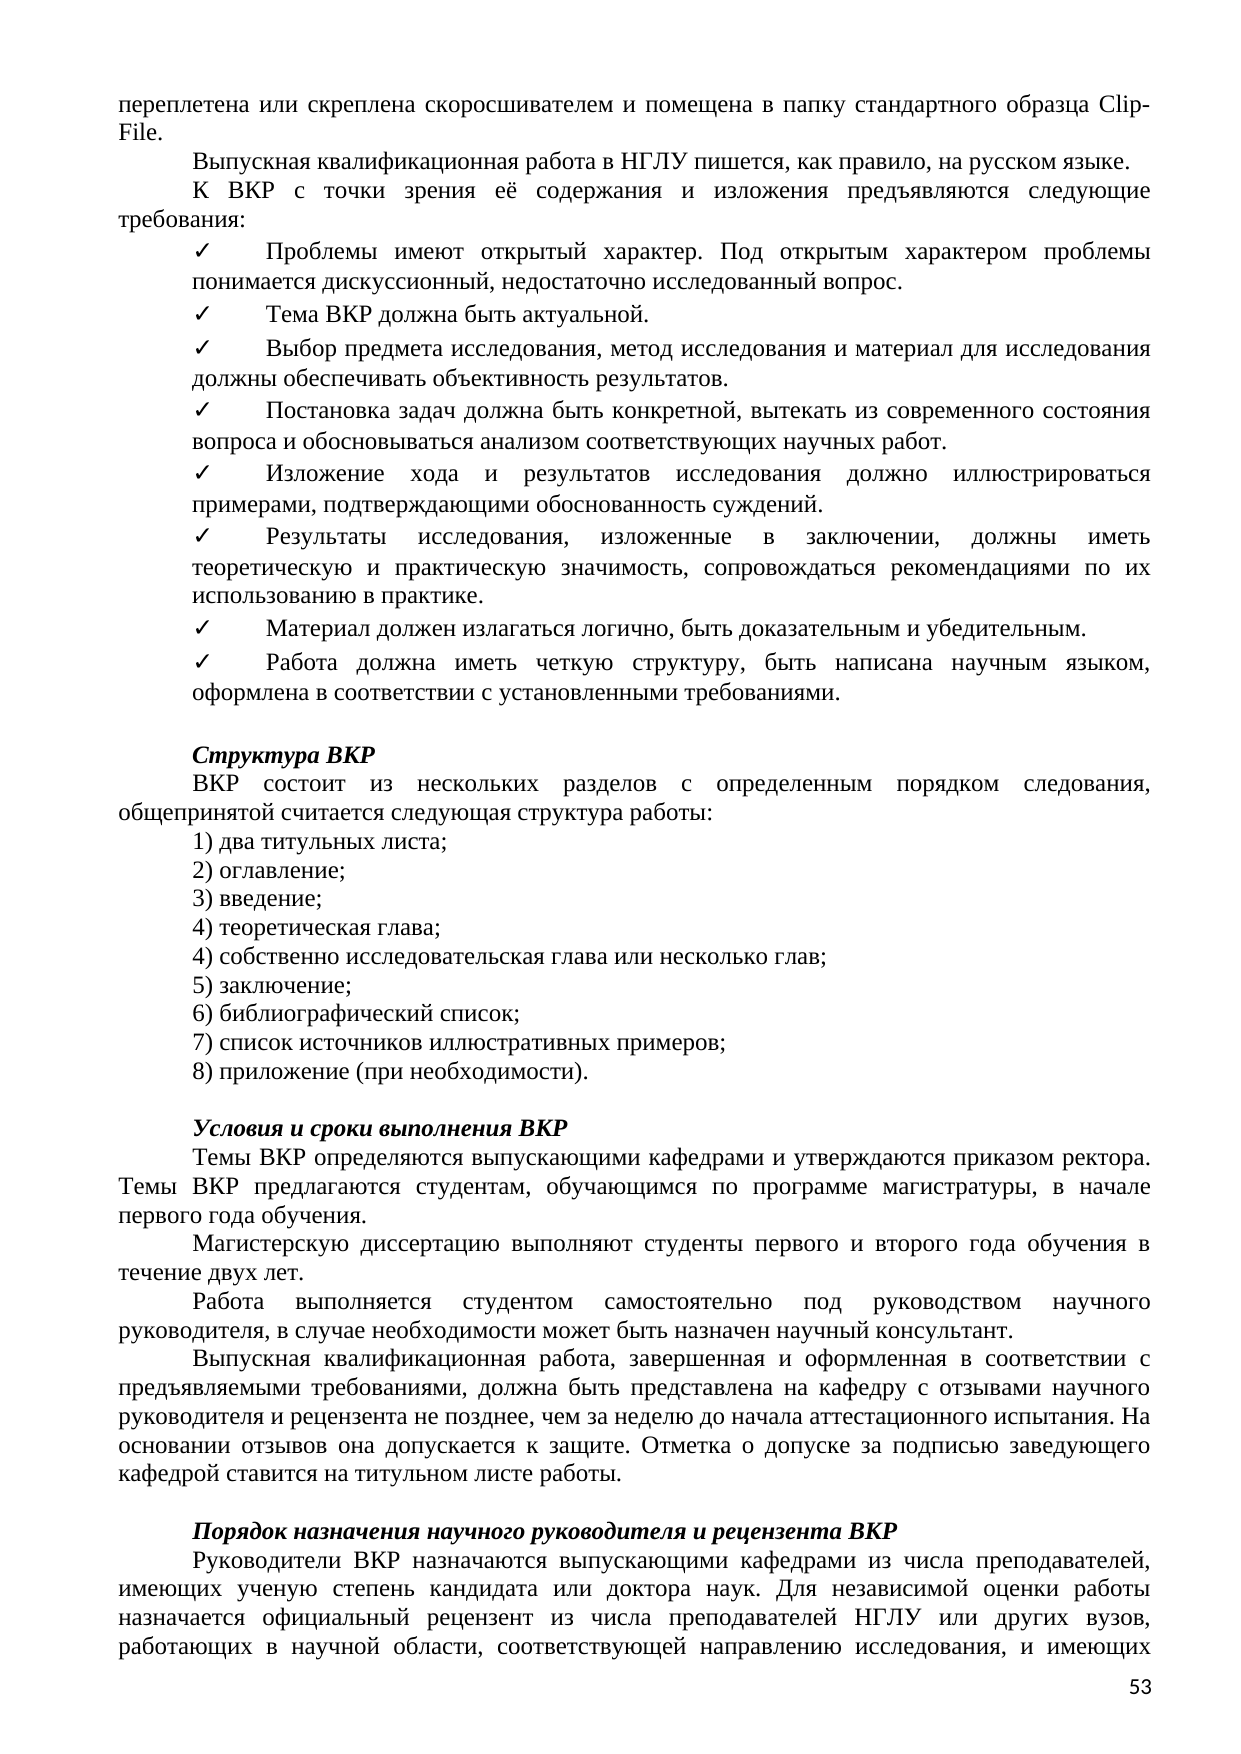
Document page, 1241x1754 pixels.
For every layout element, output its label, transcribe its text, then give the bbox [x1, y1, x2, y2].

text Структура ВКР [118, 740, 1152, 768]
text 2) оглавление; [118, 855, 1152, 883]
text 5) заключение; [118, 970, 1152, 998]
text 7) список источников иллюстративных примеров; [118, 1027, 1152, 1056]
text К ВКР с точки зрения её содержания и изложения предъявляются следующие требования: [118, 175, 1152, 232]
text 8) приложение (при необходимости). [118, 1056, 1152, 1085]
list Работа должна иметь четкую структуру, быть написана научным языком, оформлена в соответствии с установленными требованиями. [192, 643, 1152, 706]
list Материал должен излагаться логично, быть доказательным и убедительным. [192, 609, 1152, 643]
text Работа выполняется студентом самостоятельно под руководством научного руководителя, в случае необходимости может быть назначен научный консультант. [118, 1286, 1152, 1343]
list Изложение хода и результатов исследования должно иллюстрироваться примерами, подтверждающими обоснованность суждений. [192, 455, 1152, 518]
list Тема ВКР должна быть актуальной. [192, 295, 1152, 329]
text Порядок назначения научного руководителя и рецензента ВКР [118, 1516, 1152, 1545]
list Постановка задач должна быть конкретной, вытекать из современного состояния вопроса и обосновываться анализом соответствующих научных работ. [192, 392, 1152, 455]
text 4) собственно исследовательская глава или несколько глав; [118, 941, 1152, 970]
text 1) два титульных листа; [118, 826, 1152, 855]
text Условия и сроки выполнения ВКР [118, 1113, 1152, 1142]
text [118, 1545, 1152, 1660]
text Выпускная квалификационная работа, завершенная и оформленная в соответствии с предъявляемыми требованиями, должна быть представлена на кафедру с отзывами научного руководителя и рецензента не позднее, чем за неделю до начала аттестационного испытания. На основании отзывов она допускается к защите. Отметка о допуске за подписью заведующего кафедрой ставится на титульном листе работы. [118, 1343, 1152, 1487]
text Выпускная квалификационная работа в НГЛУ пишется, как правило, на русском языке. [118, 146, 1152, 175]
text ВКР состоит из нескольких разделов с определенным порядком следования, общепринятой считается следующая структура работы: [118, 768, 1152, 826]
list Проблемы имеют открытый характер. Под открытым характером проблемы понимается дискуссионный, недостаточно исследованный вопрос. [192, 232, 1152, 295]
text Магистерскую диссертацию выполняют студенты первого и второго года обучения в течение двух лет. [118, 1228, 1152, 1286]
list Результаты исследования, изложенные в заключении, должны иметь теоретическую и практическую значимость, сопровождаться рекомендациями по их использованию в практике. [192, 518, 1152, 609]
text 3) введение; [118, 883, 1152, 912]
text 4) теоретическая глава; [118, 912, 1152, 941]
text 6) библиографический список; [118, 998, 1152, 1027]
text Темы ВКР определяются выпускающими кафедрами и утверждаются приказом ректора. Темы ВКР предлагаются студентам, обучающимся по программе магистратуры, в начале первого года обучения. [118, 1142, 1152, 1228]
list Выбор предмета исследования, метод исследования и материал для исследования должны обеспечивать объективность результатов. [192, 329, 1152, 392]
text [118, 89, 1152, 146]
